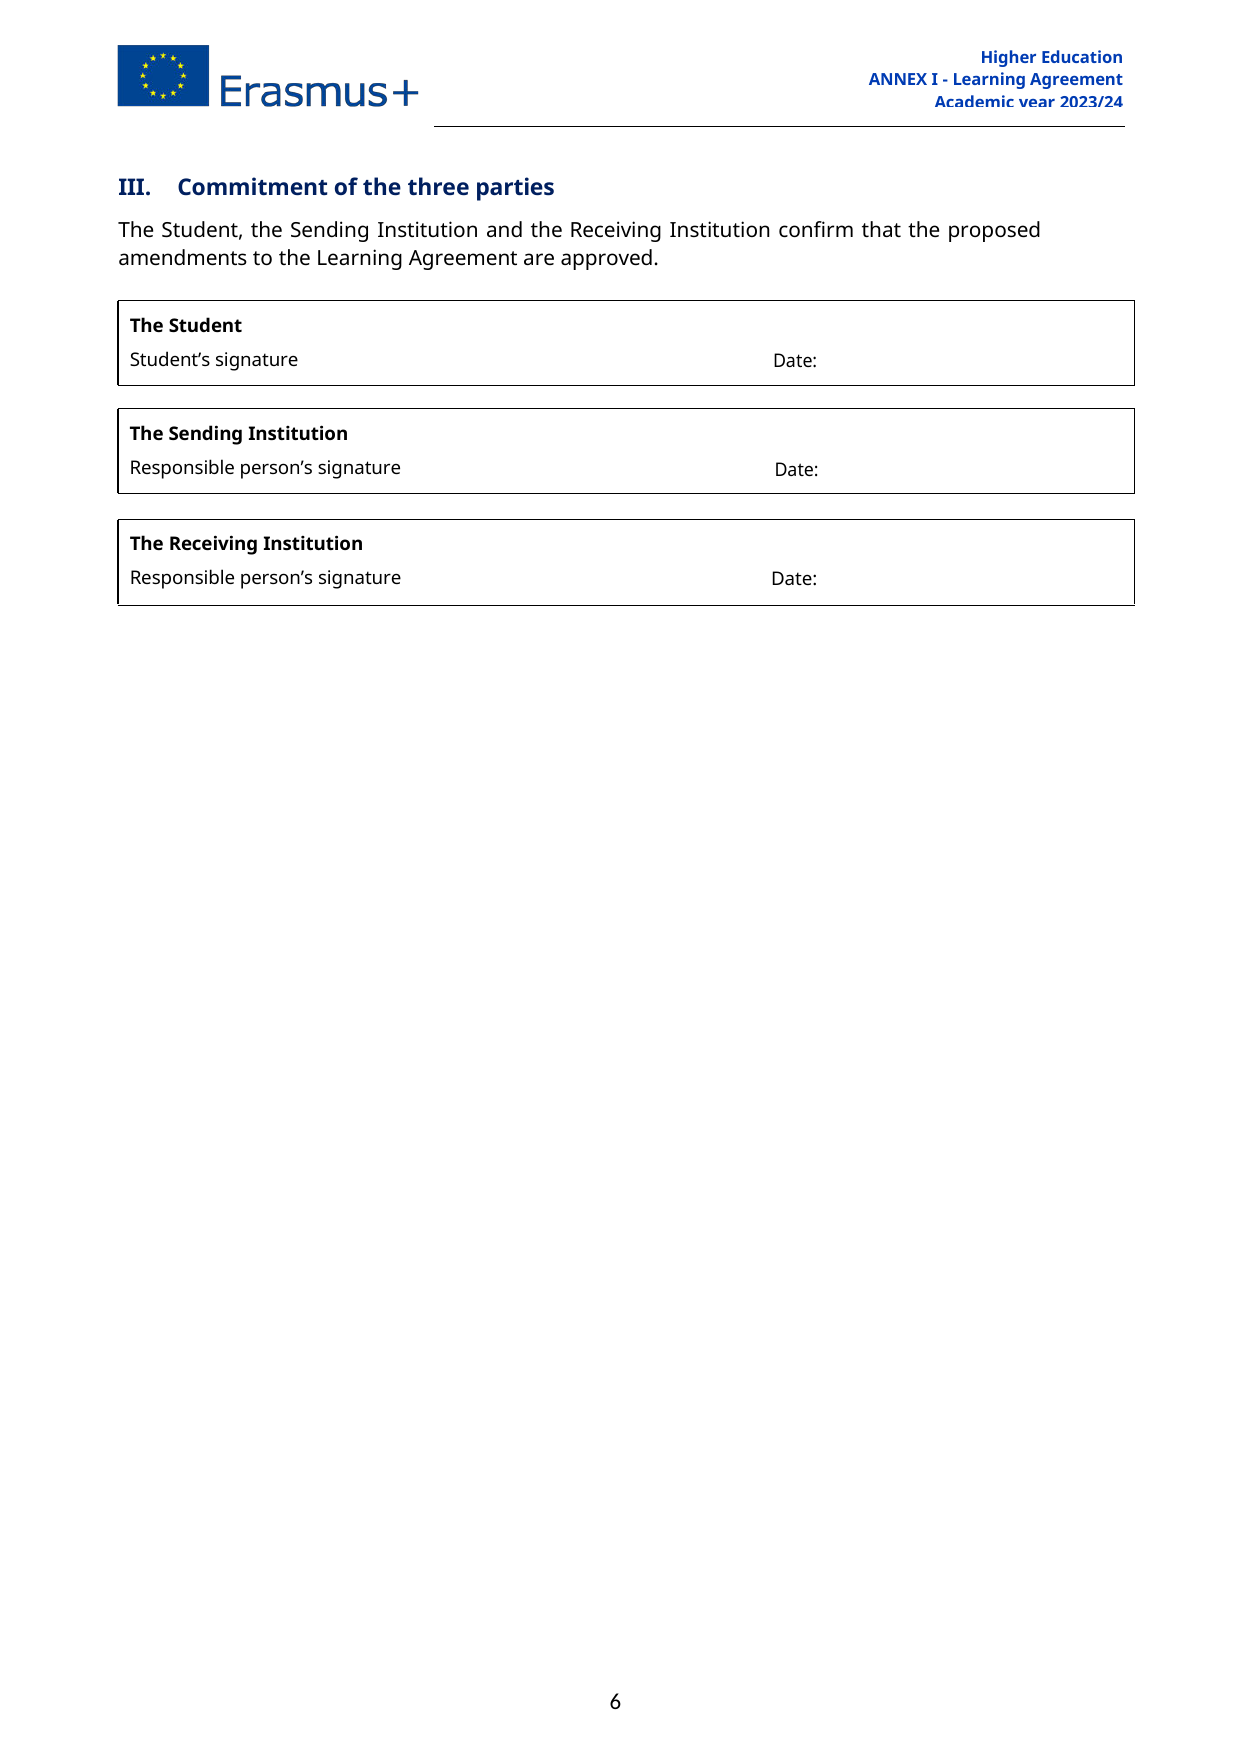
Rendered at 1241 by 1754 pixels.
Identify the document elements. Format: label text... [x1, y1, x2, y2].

picture [117, 45, 419, 107]
text The Student, the Sending Institution and the Receiving Institution confirm that the proposed amendments to the Learning Agreement are approved. [118, 215, 1146, 272]
list Commitment of the three parties [118, 171, 1146, 202]
